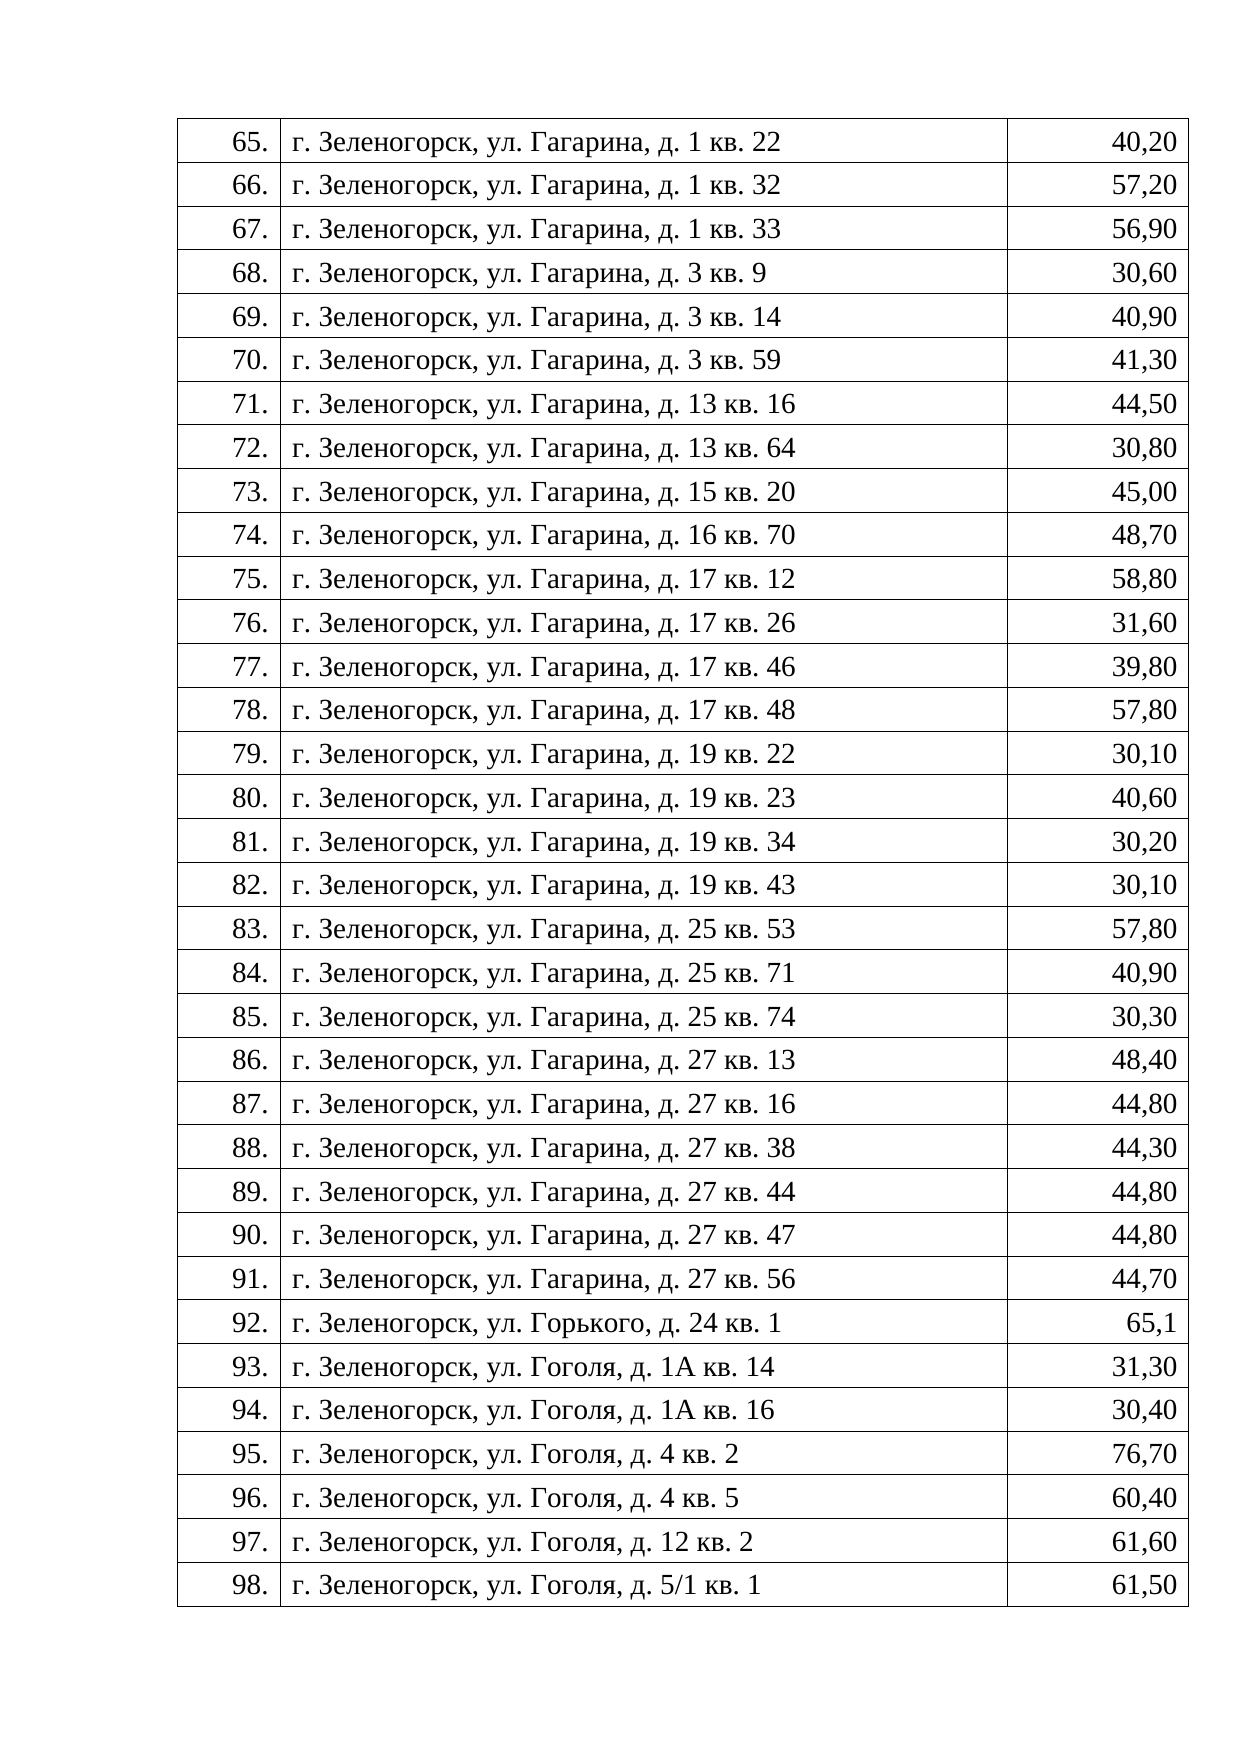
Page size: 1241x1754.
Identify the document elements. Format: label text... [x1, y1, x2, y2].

table_cell [178, 338, 280, 381]
table_cell [178, 644, 280, 687]
table_cell 57,20 [1008, 163, 1188, 206]
table_cell г. Зеленогорск, ул. Гагарина, д. 3 кв. 59 [281, 338, 1007, 381]
table_cell г. Зеленогорск, ул. Гагарина, д. 13 кв. 64 [281, 425, 1007, 468]
table_cell 30,80 [1008, 425, 1188, 468]
table_cell [178, 425, 280, 468]
table_cell г. Зеленогорск, ул. Гоголя, д. 4 кв. 5 [281, 1475, 1007, 1518]
table_cell [178, 600, 280, 643]
table_cell 30,10 [1008, 732, 1188, 774]
table_cell г. Зеленогорск, ул. Гоголя, д. 4 кв. 2 [281, 1432, 1007, 1474]
table_cell г. Зеленогорск, ул. Гагарина, д. 25 кв. 71 [281, 950, 1007, 993]
table_cell 40,90 [1008, 294, 1188, 337]
table_cell 65,1 [1008, 1300, 1188, 1343]
table_cell [178, 863, 280, 906]
table_cell г. Зеленогорск, ул. Гагарина, д. 27 кв. 44 [281, 1169, 1007, 1212]
table_cell 44,80 [1008, 1082, 1188, 1124]
table_cell г. Зеленогорск, ул. Гагарина, д. 25 кв. 74 [281, 994, 1007, 1037]
table_cell 48,40 [1008, 1038, 1188, 1081]
table_cell [178, 1257, 280, 1299]
table_cell 61,60 [1008, 1519, 1188, 1562]
table_cell 45,00 [1008, 469, 1188, 512]
table_cell [178, 294, 280, 337]
table_cell 56,90 [1008, 207, 1188, 249]
table_cell [178, 1038, 280, 1081]
table_cell [178, 1125, 280, 1168]
table_cell [178, 732, 280, 774]
table_cell г. Зеленогорск, ул. Гагарина, д. 19 кв. 34 [281, 819, 1007, 862]
table_cell [178, 469, 280, 512]
table_cell [178, 163, 280, 206]
table_cell [178, 557, 280, 599]
table_cell [178, 994, 280, 1037]
table_cell [178, 688, 280, 731]
table_cell [178, 1388, 280, 1431]
table_cell 57,80 [1008, 907, 1188, 949]
table_cell 30,10 [1008, 863, 1188, 906]
table_cell г. Зеленогорск, ул. Гагарина, д. 17 кв. 12 [281, 557, 1007, 599]
table_cell г. Зеленогорск, ул. Гагарина, д. 27 кв. 38 [281, 1125, 1007, 1168]
table_cell 44,80 [1008, 1169, 1188, 1212]
table_cell 44,50 [1008, 382, 1188, 424]
table_cell 44,80 [1008, 1213, 1188, 1256]
table_cell [178, 1082, 280, 1124]
table_cell г. Зеленогорск, ул. Гагарина, д. 27 кв. 16 [281, 1082, 1007, 1124]
table_cell [178, 1213, 280, 1256]
table_cell 48,70 [1008, 513, 1188, 556]
table_cell г. Зеленогорск, ул. Гагарина, д. 19 кв. 23 [281, 775, 1007, 818]
table_cell [178, 1519, 280, 1562]
table_cell г. Зеленогорск, ул. Гагарина, д. 1 кв. 22 [281, 119, 1007, 162]
table_cell г. Зеленогорск, ул. Горького, д. 24 кв. 1 [281, 1300, 1007, 1343]
table_cell 44,30 [1008, 1125, 1188, 1168]
table_cell [178, 207, 280, 249]
table_cell г. Зеленогорск, ул. Гоголя, д. 12 кв. 2 [281, 1519, 1007, 1562]
table_cell [178, 1300, 280, 1343]
table_cell 39,80 [1008, 644, 1188, 687]
table_cell 40,20 [1008, 119, 1188, 162]
table_cell 41,30 [1008, 338, 1188, 381]
table_cell 76,70 [1008, 1432, 1188, 1474]
table_cell [178, 1344, 280, 1387]
table_cell [178, 513, 280, 556]
table_cell г. Зеленогорск, ул. Гагарина, д. 13 кв. 16 [281, 382, 1007, 424]
table_cell 58,80 [1008, 557, 1188, 599]
table_cell г. Зеленогорск, ул. Гагарина, д. 3 кв. 9 [281, 250, 1007, 293]
table_cell г. Зеленогорск, ул. Гагарина, д. 19 кв. 22 [281, 732, 1007, 774]
table_cell г. Зеленогорск, ул. Гагарина, д. 25 кв. 53 [281, 907, 1007, 949]
table_cell г. Зеленогорск, ул. Гагарина, д. 27 кв. 47 [281, 1213, 1007, 1256]
table_cell [178, 250, 280, 293]
table_cell г. Зеленогорск, ул. Гагарина, д. 27 кв. 56 [281, 1257, 1007, 1299]
table_cell г. Зеленогорск, ул. Гагарина, д. 27 кв. 13 [281, 1038, 1007, 1081]
table_cell 30,30 [1008, 994, 1188, 1037]
table_cell 44,70 [1008, 1257, 1188, 1299]
table_cell 40,90 [1008, 950, 1188, 993]
table_cell 57,80 [1008, 688, 1188, 731]
table_cell [178, 907, 280, 949]
table_cell [178, 1475, 280, 1518]
table_cell [178, 1563, 280, 1606]
table_cell г. Зеленогорск, ул. Гагарина, д. 19 кв. 43 [281, 863, 1007, 906]
table_cell г. Зеленогорск, ул. Гоголя, д. 1А кв. 16 [281, 1388, 1007, 1431]
table_cell [178, 775, 280, 818]
table_cell [178, 119, 280, 162]
table_cell 60,40 [1008, 1475, 1188, 1518]
table_cell [178, 950, 280, 993]
table_cell г. Зеленогорск, ул. Гагарина, д. 1 кв. 32 [281, 163, 1007, 206]
table_cell г. Зеленогорск, ул. Гагарина, д. 17 кв. 48 [281, 688, 1007, 731]
table_cell 31,30 [1008, 1344, 1188, 1387]
table_cell 30,40 [1008, 1388, 1188, 1431]
table_cell [178, 819, 280, 862]
table_cell 30,20 [1008, 819, 1188, 862]
table_cell г. Зеленогорск, ул. Гагарина, д. 1 кв. 33 [281, 207, 1007, 249]
table_cell г. Зеленогорск, ул. Гагарина, д. 17 кв. 26 [281, 600, 1007, 643]
table_cell 30,60 [1008, 250, 1188, 293]
table_cell [178, 1169, 280, 1212]
table_cell 61,50 [1008, 1563, 1188, 1606]
table_cell [178, 382, 280, 424]
table_cell 40,60 [1008, 775, 1188, 818]
table_cell г. Зеленогорск, ул. Гагарина, д. 15 кв. 20 [281, 469, 1007, 512]
table_cell г. Зеленогорск, ул. Гагарина, д. 16 кв. 70 [281, 513, 1007, 556]
table_cell г. Зеленогорск, ул. Гагарина, д. 17 кв. 46 [281, 644, 1007, 687]
table_cell [178, 1432, 280, 1474]
table_cell г. Зеленогорск, ул. Гоголя, д. 1А кв. 14 [281, 1344, 1007, 1387]
table_cell 31,60 [1008, 600, 1188, 643]
table_cell г. Зеленогорск, ул. Гоголя, д. 5/1 кв. 1 [281, 1563, 1007, 1606]
table_cell г. Зеленогорск, ул. Гагарина, д. 3 кв. 14 [281, 294, 1007, 337]
